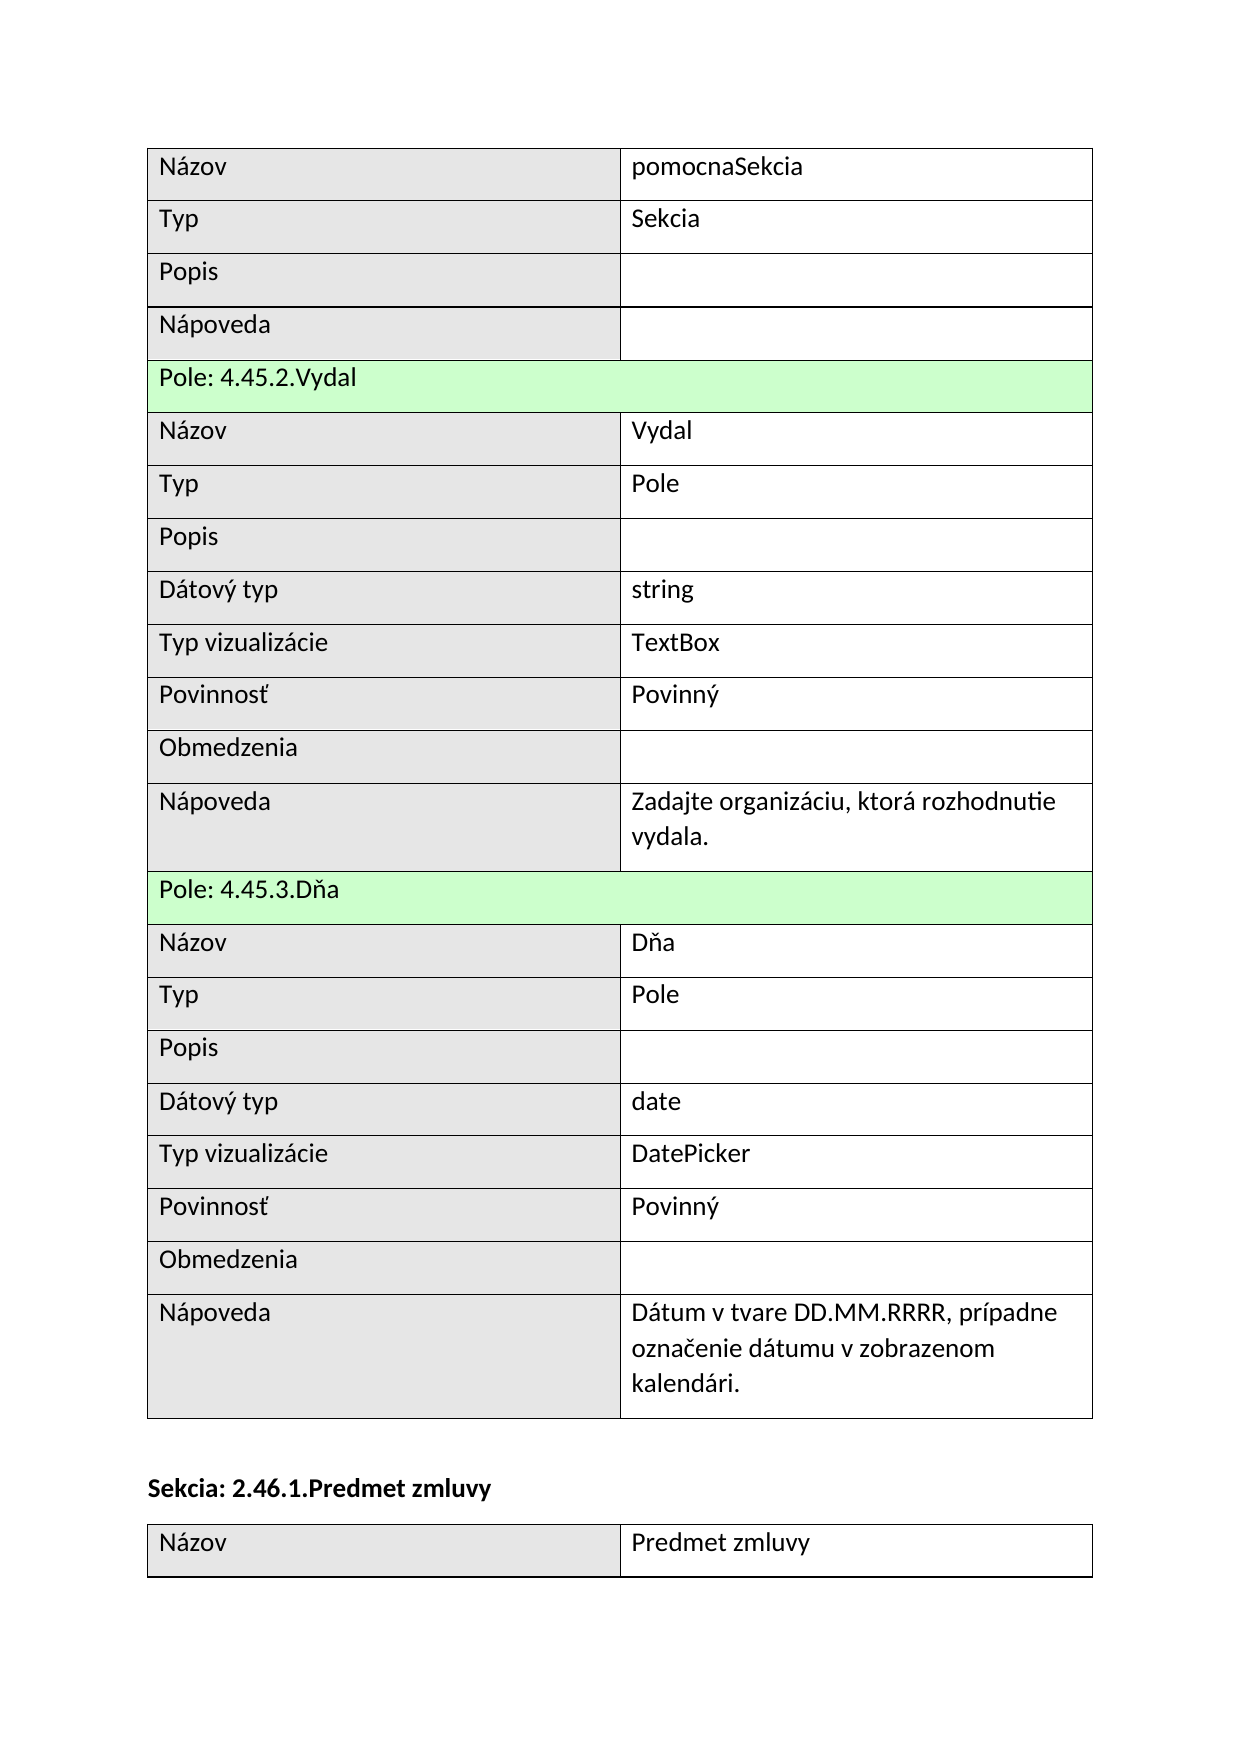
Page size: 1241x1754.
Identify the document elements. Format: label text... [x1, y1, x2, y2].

table_cell Povinný [621, 1189, 1092, 1241]
table_cell [621, 519, 1092, 571]
table_cell DatePicker [621, 1136, 1092, 1188]
table_cell Pole [621, 466, 1092, 518]
table_cell Typ [148, 978, 620, 1029]
table_cell [621, 254, 1092, 306]
table_cell Popis [148, 254, 620, 306]
table_cell [621, 308, 1092, 359]
table_cell Povinnosť [148, 678, 620, 729]
table_cell Pole [621, 978, 1092, 1029]
table_cell Dátum v tvare DD.MM.RRRR, prípadne označenie dátumu v zobrazenom kalendári. [621, 1295, 1092, 1418]
table_cell Názov [148, 925, 620, 977]
table_cell Typ vizualizácie [148, 1136, 620, 1188]
table_cell Dňa [621, 925, 1092, 977]
table_cell Dátový typ [148, 1084, 620, 1135]
table_cell Povinný [621, 678, 1092, 729]
table_cell Typ [148, 466, 620, 518]
table_cell Popis [148, 1031, 620, 1083]
table_cell Sekcia [621, 201, 1092, 253]
table_header Názov [148, 1525, 620, 1576]
table_cell Povinnosť [148, 1189, 620, 1241]
table_cell Nápoveda [148, 1295, 620, 1418]
table_cell Obmedzenia [148, 731, 620, 783]
table_cell Obmedzenia [148, 1242, 620, 1294]
table_cell Typ [148, 201, 620, 253]
table_cell Pole: 4.45.2.Vydal [148, 361, 1092, 412]
table_cell Popis [148, 519, 620, 571]
table_cell [621, 1031, 1092, 1083]
table_cell Vydal [621, 413, 1092, 465]
table_cell Zadajte organizáciu, ktorá rozhodnutie vydala. [621, 784, 1092, 871]
table_cell Nápoveda [148, 308, 620, 359]
table_cell Názov [148, 413, 620, 465]
table_cell date [621, 1084, 1092, 1135]
table_cell Typ vizualizácie [148, 625, 620, 677]
text Sekcia: 2.46.1.Predmet zmluvy [148, 1471, 1093, 1504]
table_cell Nápoveda [148, 784, 620, 871]
table_cell TextBox [621, 625, 1092, 677]
table_header Názov [148, 149, 620, 200]
table_header Predmet zmluvy [621, 1525, 1092, 1576]
table_cell Dátový typ [148, 572, 620, 624]
table_cell [621, 731, 1092, 783]
table_cell string [621, 572, 1092, 624]
table_header pomocnaSekcia [621, 149, 1092, 200]
table_cell Pole: 4.45.3.Dňa [148, 872, 1092, 924]
table_cell [621, 1242, 1092, 1294]
